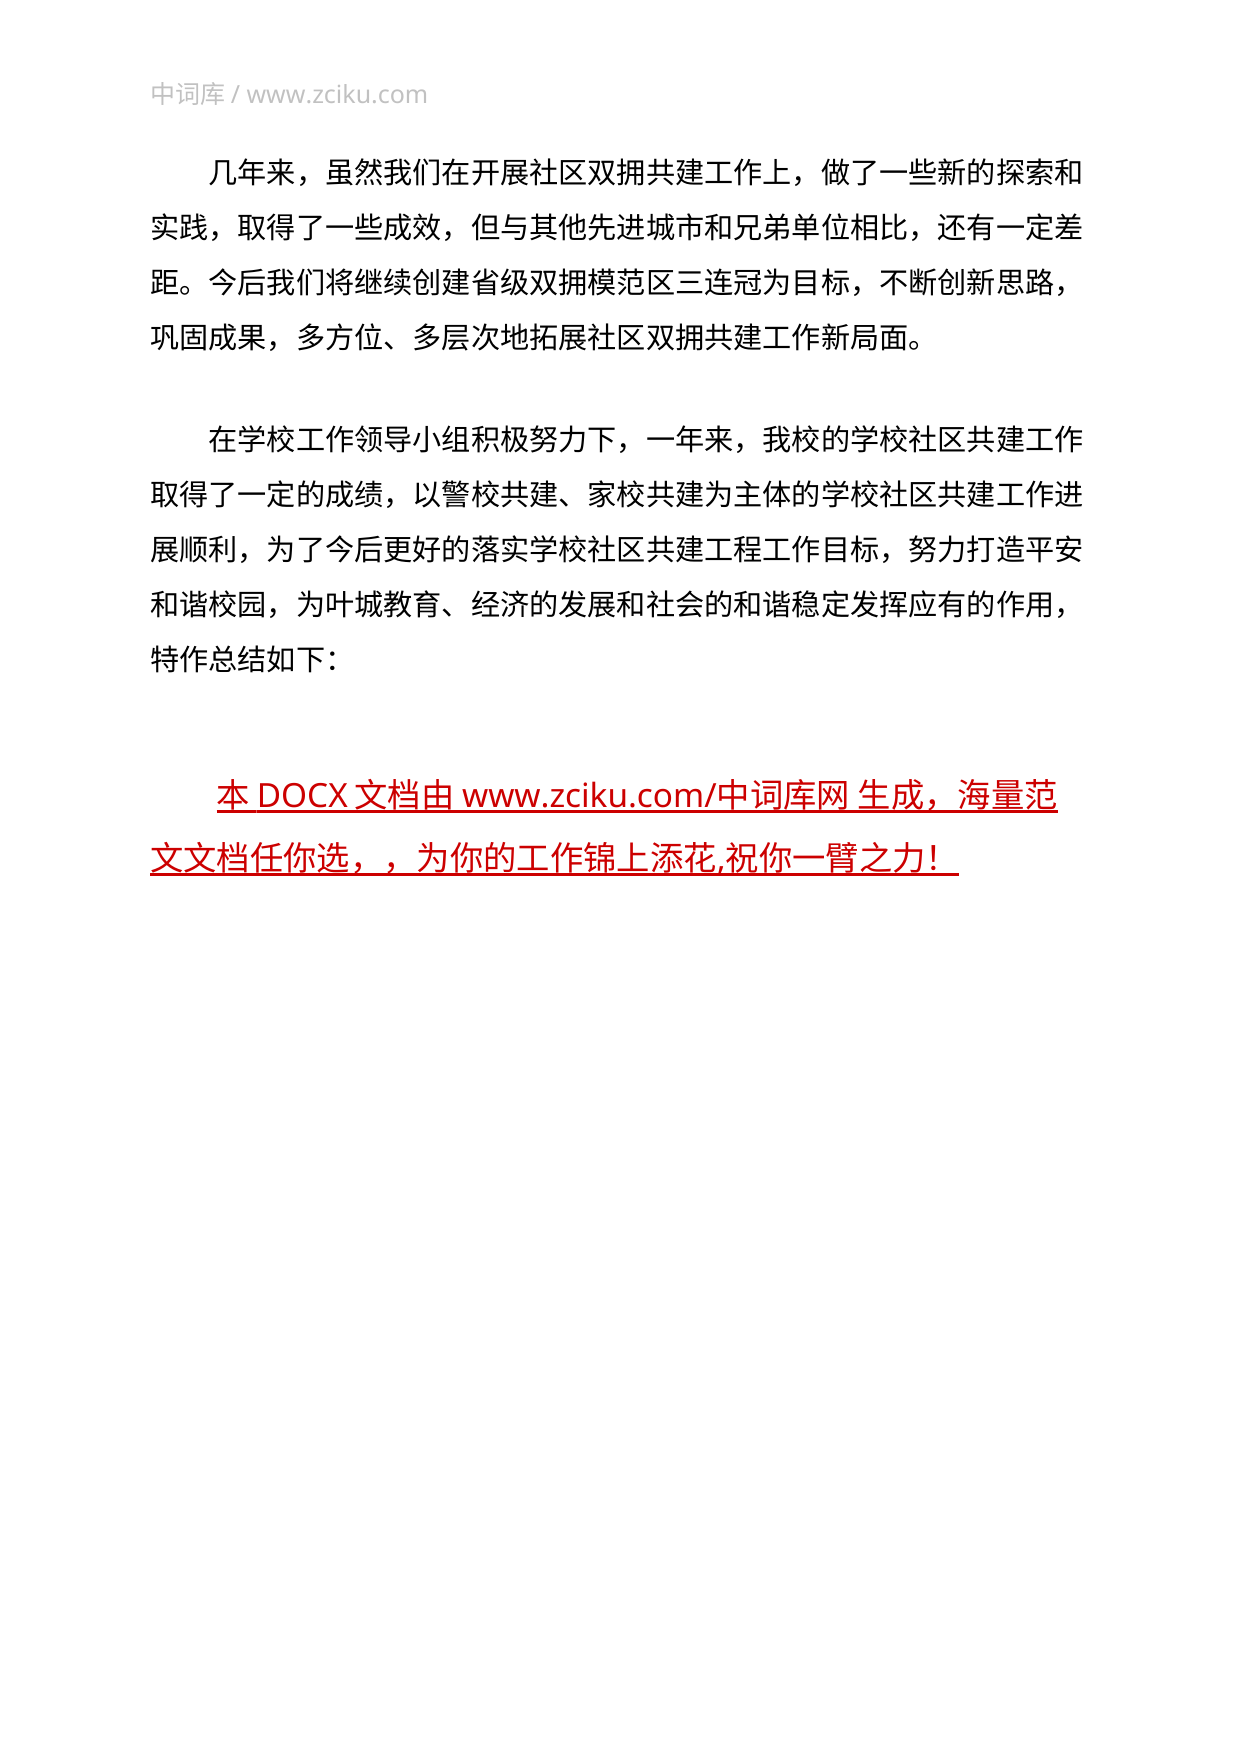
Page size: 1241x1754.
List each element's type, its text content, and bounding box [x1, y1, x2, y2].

text 本DOCX文档由 www.zciku.com/中词库网 生成，海量范文文档任你选，，为你的工作锦上添花,祝你一臂之力！ [150, 769, 1090, 880]
text 在学校工作领导小组积极努力下，一年来，我校的学校社区共建工作取得了一定的成绩，以警校共建、家校共建为主体的学校社区共建工作进展顺利，为了今后更好的落实学校社区共建工程工作目标，努力打造平安和谐校园，为叶城教育、经济的发展和社会的和谐稳定发挥应有的作用，特作总结如下： [150, 416, 1090, 678]
text 几年来，虽然我们在开展社区双拥共建工作上，做了一些新的探索和实践，取得了一些成效，但与其他先进城市和兄弟单位相比，还有一定差距。今后我们将继续创建省级双拥模范区三连冠为目标，不断创新思路，巩固成果，多方位、多层次地拓展社区双拥共建工作新局面。 [150, 150, 1090, 357]
